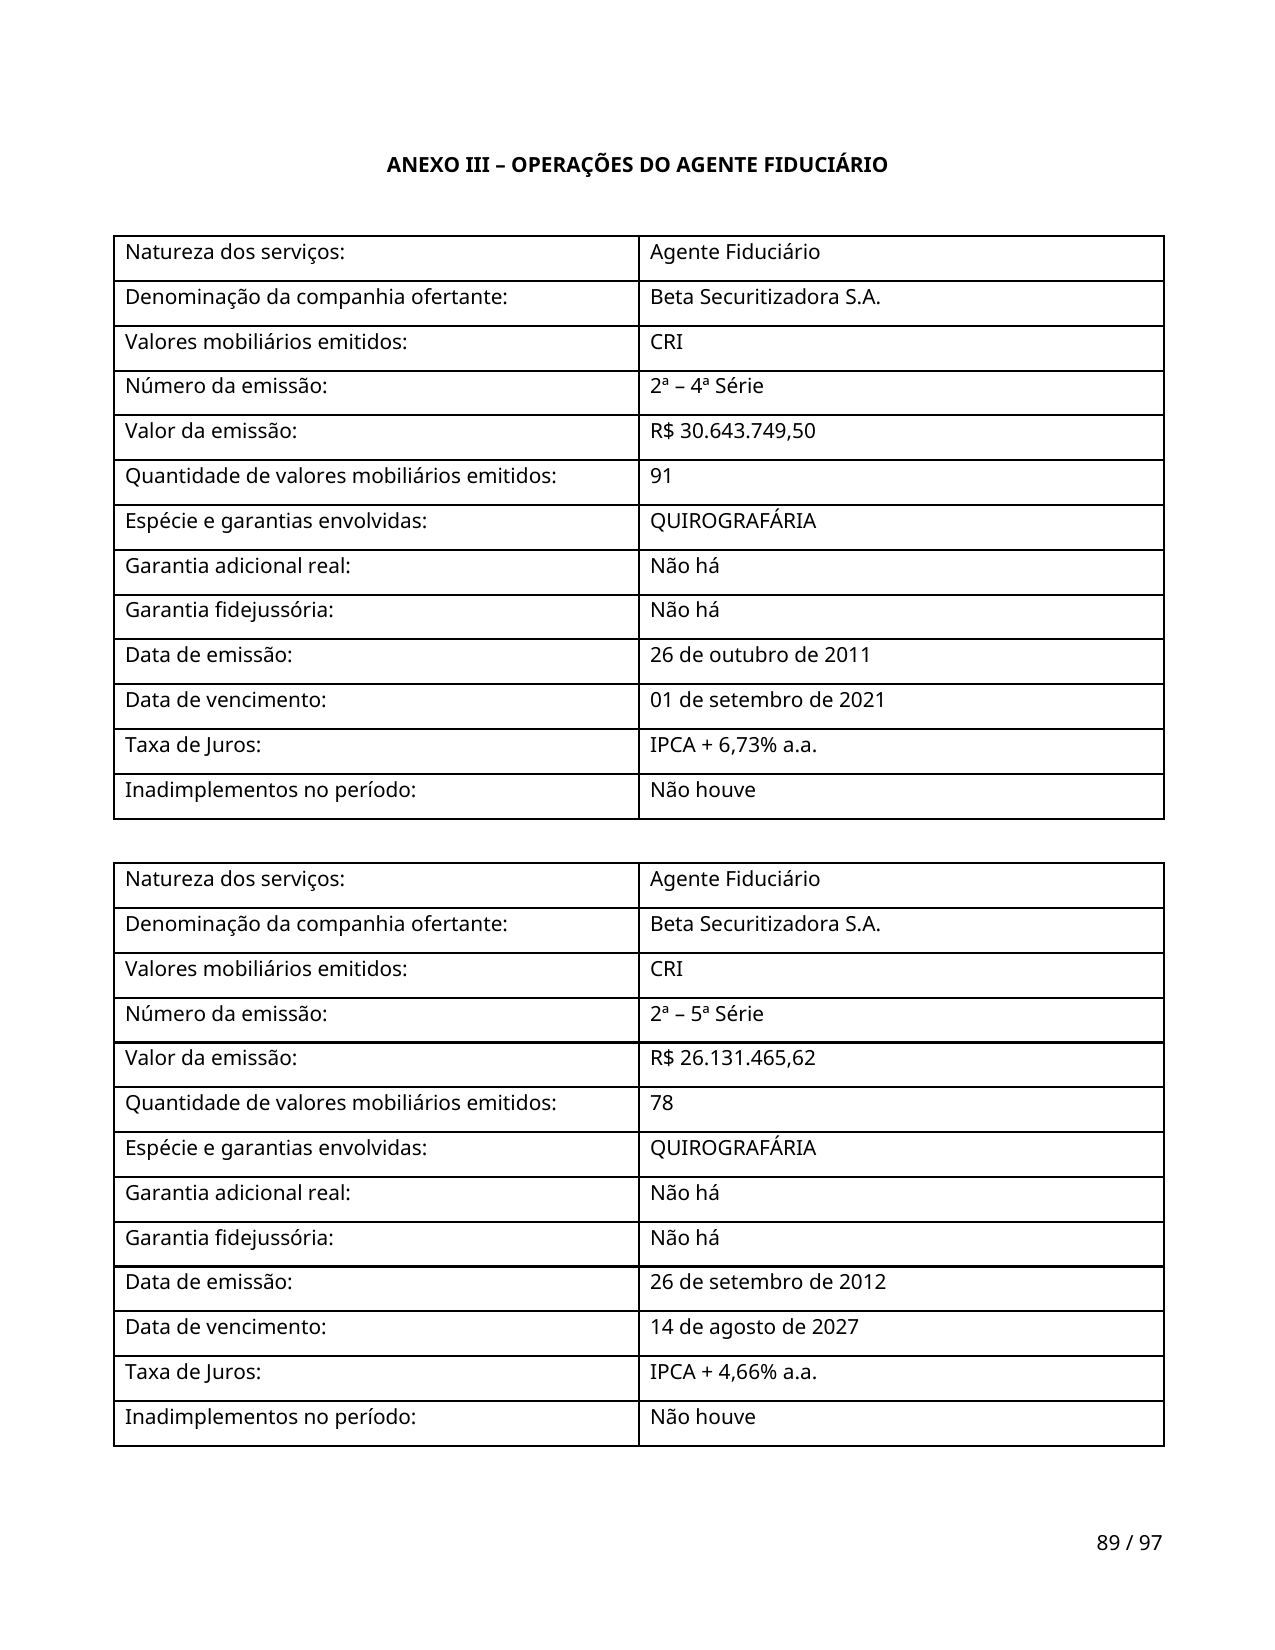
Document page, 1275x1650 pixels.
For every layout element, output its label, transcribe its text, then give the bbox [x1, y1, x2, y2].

table_cell Denominação da companhia ofertante: [115, 909, 638, 952]
table_cell Não houve [640, 775, 1163, 817]
table_cell Inadimplementos no período: [115, 775, 638, 817]
table_cell Valores mobiliários emitidos: [115, 954, 638, 997]
table_cell Garantia adicional real: [115, 551, 638, 593]
table_cell Não há [640, 551, 1163, 593]
table_cell IPCA + 6,73% a.a. [640, 730, 1163, 773]
table_cell Quantidade de valores mobiliários emitidos: [115, 1088, 638, 1131]
table_cell CRI [640, 954, 1163, 997]
table_cell 26 de outubro de 2011 [640, 640, 1163, 683]
table_cell Garantia fidejussória: [115, 596, 638, 638]
table_cell 78 [640, 1088, 1163, 1131]
table_cell R$ 30.643.749,50 [640, 416, 1163, 459]
table_cell Número da emissão: [115, 372, 638, 414]
table_cell Beta Securitizadora S.A. [640, 909, 1163, 952]
table_cell CRI [640, 327, 1163, 369]
table_cell Não há [640, 596, 1163, 638]
table_cell Beta Securitizadora S.A. [640, 282, 1163, 325]
table_cell Número da emissão: [115, 999, 638, 1041]
table_cell Garantia adicional real: [115, 1178, 638, 1221]
table_cell Espécie e garantias envolvidas: [115, 1133, 638, 1176]
table_cell Data de vencimento: [115, 1312, 638, 1355]
subtitle ANEXO III – OPERAÇÕES DO AGENTE FIDUCIÁRIO [112, 150, 1162, 178]
table_cell Não há [640, 1178, 1163, 1221]
table_cell 01 de setembro de 2021 [640, 685, 1163, 728]
table_cell Quantidade de valores mobiliários emitidos: [115, 461, 638, 504]
table_cell Inadimplementos no período: [115, 1402, 638, 1444]
table_cell Data de emissão: [115, 640, 638, 683]
table_header Agente Fiduciário [640, 237, 1163, 280]
table_header Agente Fiduciário [640, 864, 1163, 907]
table_cell IPCA + 4,66% a.a. [640, 1357, 1163, 1400]
table_cell Data de emissão: [115, 1268, 638, 1310]
table_cell Não houve [640, 1402, 1163, 1444]
table_cell 91 [640, 461, 1163, 504]
table_cell QUIROGRAFÁRIA [640, 506, 1163, 549]
table_cell Valor da emissão: [115, 1044, 638, 1086]
table_cell 2ª – 4ª Série [640, 372, 1163, 414]
table_cell Garantia fidejussória: [115, 1223, 638, 1265]
table_cell R$ 26.131.465,62 [640, 1044, 1163, 1086]
table_cell Espécie e garantias envolvidas: [115, 506, 638, 549]
table_cell Valor da emissão: [115, 416, 638, 459]
table_cell Data de vencimento: [115, 685, 638, 728]
table_header Natureza dos serviços: [115, 864, 638, 907]
table_cell Taxa de Juros: [115, 730, 638, 773]
table_cell Não há [640, 1223, 1163, 1265]
table_cell Denominação da companhia ofertante: [115, 282, 638, 325]
table_cell 26 de setembro de 2012 [640, 1268, 1163, 1310]
table_cell Taxa de Juros: [115, 1357, 638, 1400]
table_header Natureza dos serviços: [115, 237, 638, 280]
table_cell 2ª – 5ª Série [640, 999, 1163, 1041]
table_cell QUIROGRAFÁRIA [640, 1133, 1163, 1176]
table_cell 14 de agosto de 2027 [640, 1312, 1163, 1355]
table_cell Valores mobiliários emitidos: [115, 327, 638, 369]
